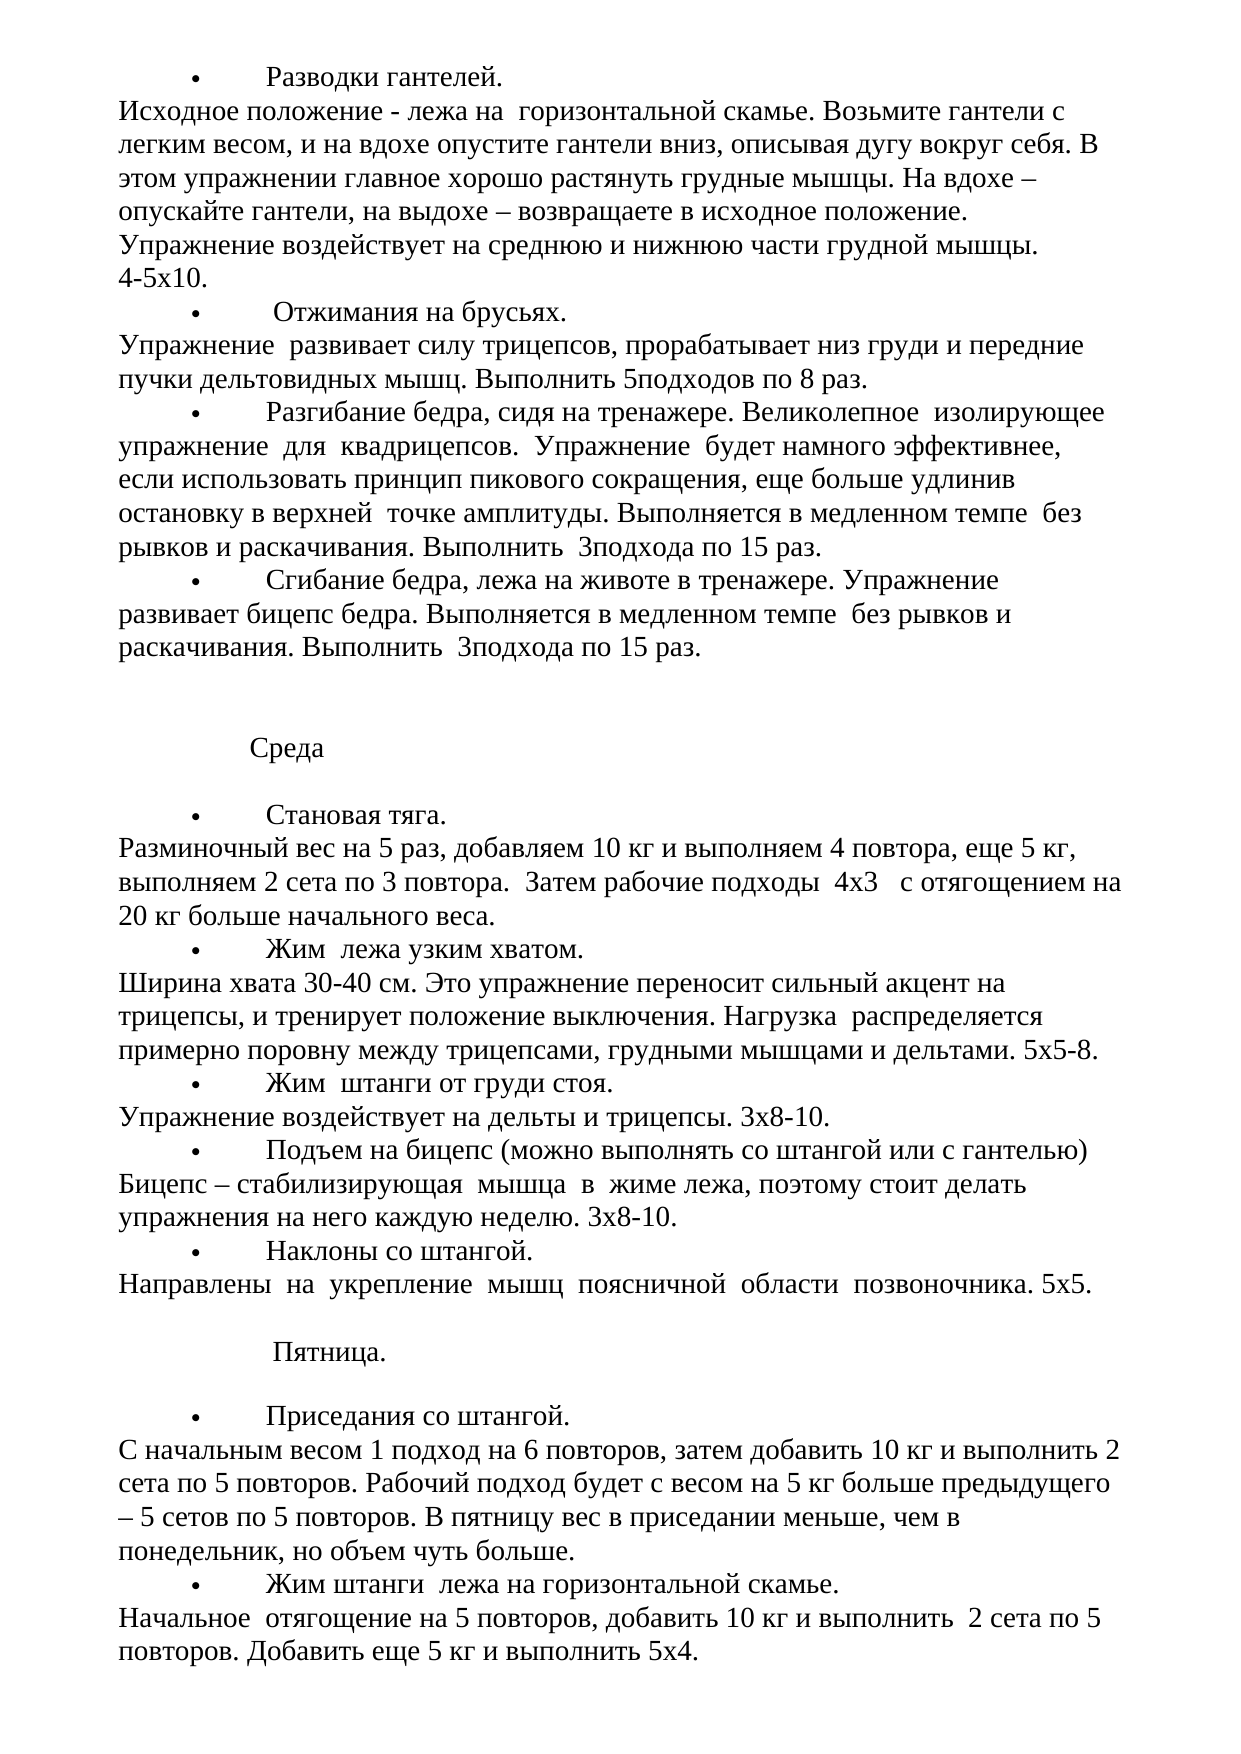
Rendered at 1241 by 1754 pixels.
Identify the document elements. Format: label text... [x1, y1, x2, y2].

list Становая тяга. [118, 797, 1122, 831]
list Подъем на бицепс (можно выполнять со штангой или с гантелью) [118, 1132, 1122, 1166]
list Жим штанги от груди стоя. Упражнение воздействует на дельты и трицепсы. 3х8-10. [118, 1065, 1122, 1132]
list Приседания со штангой. С начальным весом 1 подход на 6 повторов, затем добавить 10 кг и выполнить 2 сета по 5 повторов. Рабочий подход будет с весом на 5 кг больше предыдущего – 5 сетов по 5 повторов. В пятницу вес в приседании меньше, чем в понедельник, но объем чуть больше. [118, 1398, 1122, 1566]
list Разводки гантелей. Исходное положение - лежа на горизонтальной скамье. Возьмите гантели с легким весом, и на вдохе опустите гантели вниз, описывая дугу вокруг себя. В этом упражнении главное хорошо растянуть грудные мышцы. На вдохе – опускайте гантели, на выдохе – возвращаете в исходное положение. Упражнение воздействует на среднюю и нижнюю части грудной мышцы. 4-5х10. [118, 59, 1122, 294]
list Сгибание бедра, лежа на животе в тренажере. Упражнение развивает бицепс бедра. Выполняется в медленном темпе без рывков и раскачивания. Выполнить 3подхода по 15 раз. [118, 562, 1122, 663]
list Отжимания на брусьях. Упражнение развивает силу трицепсов, прорабатывает низ груди и передние пучки дельтовидных мышц. Выполнить 5подходов по 8 раз. [118, 294, 1122, 394]
list Жим лежа узким хватом. Ширина хвата 30-40 см. Это упражнение переносит сильный акцент на трицепсы, и тренирует положение выключения. Нагрузка распределяется примерно поровну между трицепсами, грудными мышцами и дельтами. 5х5-8. [118, 931, 1122, 1065]
text Разминочный вес на 5 раз, добавляем 10 кг и выполняем 4 повтора, еще 5 кг, выполняем 2 сета по 3 повтора. Затем рабочие подходы 4х3 с отягощением на 20 кг больше начального веса. [118, 831, 1122, 931]
list Жим штанги лежа на горизонтальной скамье. Начальное отягощение на 5 повторов, добавить 10 кг и выполнить 2 сета по 5 повторов. Добавить еще 5 кг и выполнить 5х4. [118, 1566, 1122, 1667]
text Пятница. [118, 1334, 1122, 1367]
text Бицепс – стабилизирующая мышца в жиме лежа, поэтому стоит делать упражнения на него каждую неделю. 3х8-10. [118, 1166, 1122, 1233]
list Наклоны со штангой. [118, 1233, 1122, 1267]
list Разгибание бедра, сидя на тренажере. Великолепное изолирующее упражнение для квадрицепсов. Упражнение будет намного эффективнее, если использовать принцип пикового сокращения, еще больше удлинив остановку в верхней точке амплитуды. Выполняется в медленном темпе без рывков и раскачивания. Выполнить 3подхода по 15 раз. [118, 394, 1122, 562]
text Направлены на укрепление мышц поясничной области позвоночника. 5х5. [118, 1267, 1122, 1300]
text Среда [118, 730, 1122, 763]
